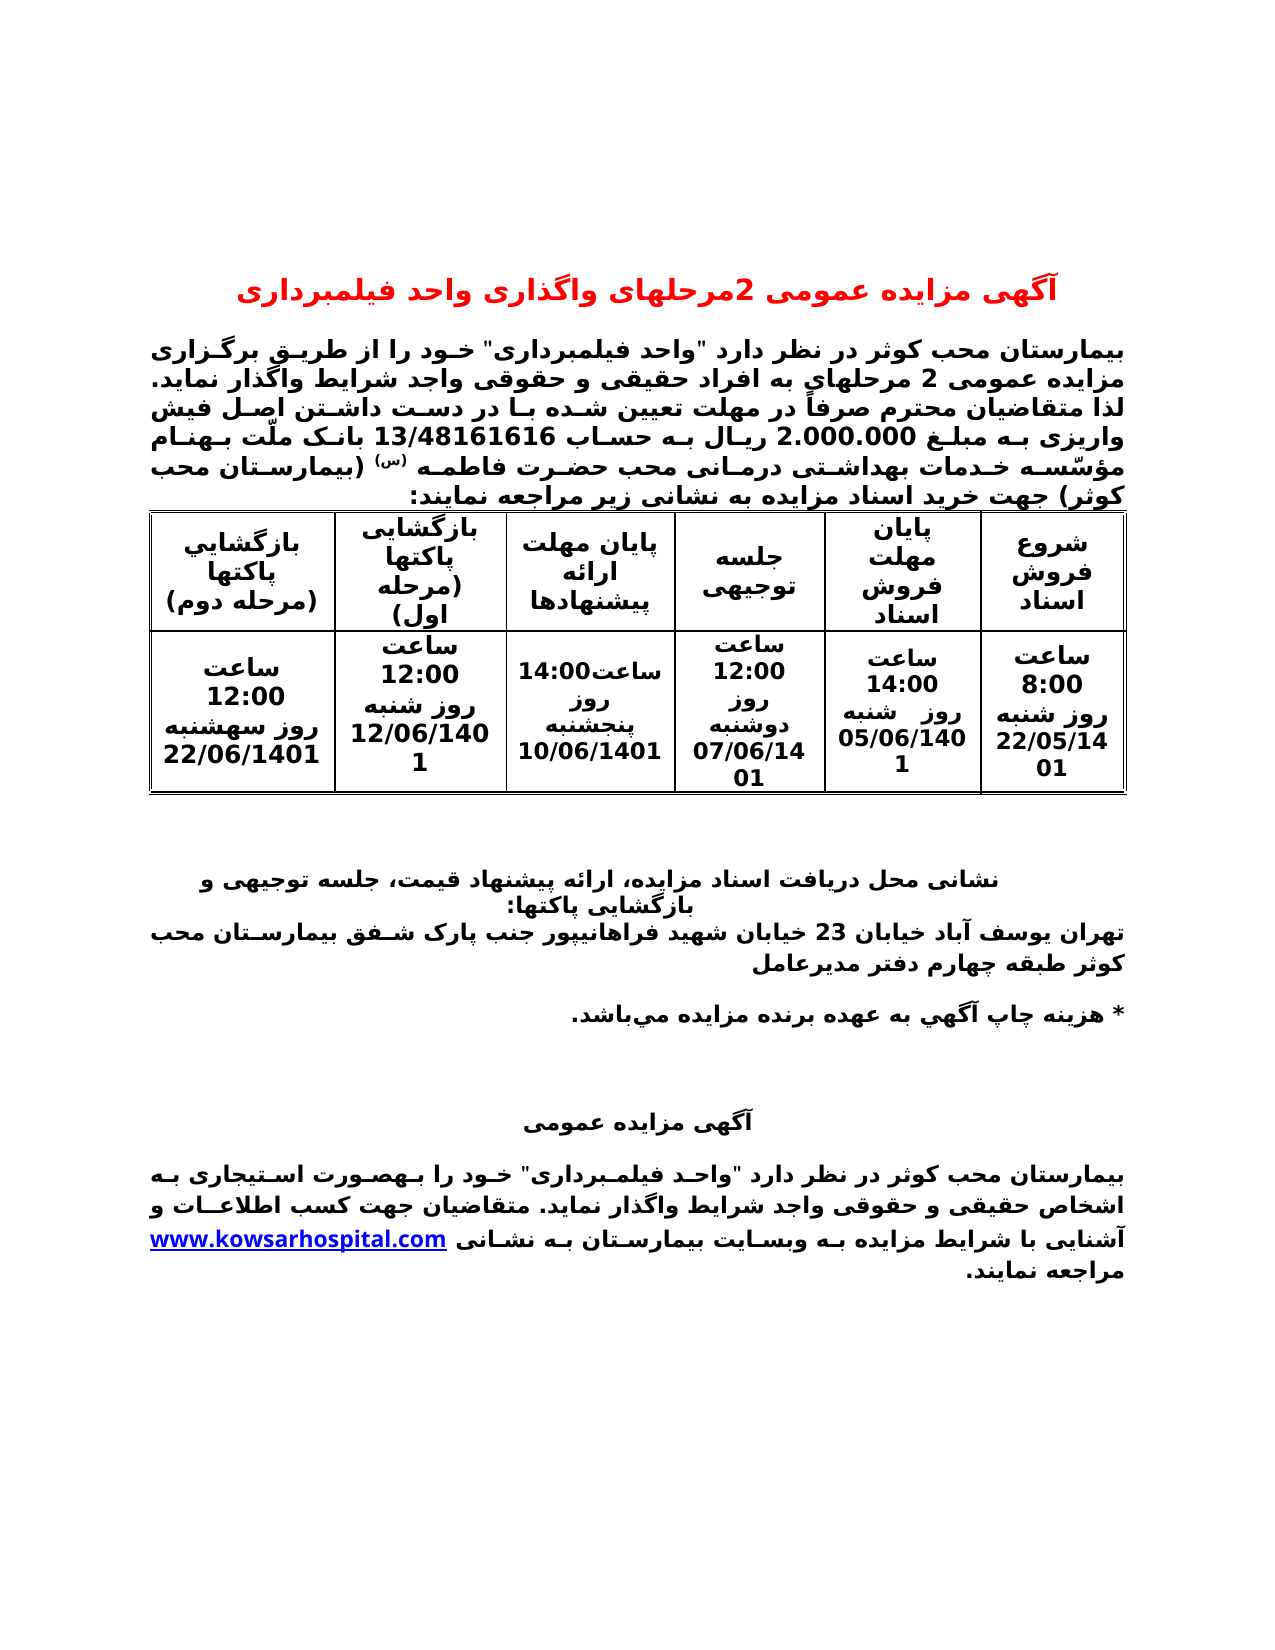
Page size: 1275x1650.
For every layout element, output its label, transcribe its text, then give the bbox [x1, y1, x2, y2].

table_cell ساعت 14:00 روز شنبه 05/06/1401 [826, 632, 980, 791]
table_header بازگشایی پاکتها (مرحله اول) [336, 513, 506, 630]
text آگهی مزایده عمومی 2مرحلهای واگذاری واحد فیلمبرداری [150, 273, 1123, 307]
text آگهی مزایده عمومی [150, 1109, 1125, 1136]
table_header پايان مهلت ارائه پيشنهادها [507, 513, 674, 630]
text * هزينه چاپ آگهي به عهده برنده مزایده مي‌باشد. [150, 1001, 1125, 1028]
text بیمارستان محب کوثر در نظر دارد "واحد فیلمبرداری" خود را از طریق برگزاری مزایده عمومی 2 مرحلهای به افراد حقیقی و حقوقی واجد شرایط واگذار نماید. لذا متقاضیان محترم صرفاً در مهلت تعیین شده با در دست داشتن اصل فیش واریزی به مبلغ 2.000.000 ریال به حساب 13/48161616 بانک ملّت بهنام مؤسّسه خدمات بهداشتی درمانی محب حضرت فاطمه (س) (بیمارستان محب کوثر) جهت خرید اسناد مزایده به نشانی زیر مراجعه نمایند: [150, 335, 1125, 510]
table_cell ساعت 12:00 روز سهشنبه 22/06/1401 [150, 632, 334, 791]
table_cell ساعت 12:00 روز دوشنبه 07/06/1401 [676, 632, 824, 791]
text تهران یوسف آباد خیابان 23 خیابان شهید فراهانیپور جنب پارک شفق بیمارستان محب کوثر طبقه چهارم دفتر مدیرعامل [150, 919, 1125, 976]
text بیمارستان محب کوثر در نظر دارد "واحد فیلمبرداری" خود را بهصورت استیجاری به اشخاص حقیقی و حقوقی واجد شرایط واگذار نماید. متقاضیان جهت کسب اطلاعات و آشنایی با شرایط مزایده به وبسایت بیمارستان به نشانی www.kowsarhospital.com مراجعه نمایند. [150, 1161, 1125, 1284]
table_cell ساعت14:00 روز پنجشنبه 10/06/1401 [507, 632, 674, 791]
table_header بازگشايي پاكتها (مرحله دوم) [150, 513, 334, 630]
text نشانی محل دریافت اسناد مزایده، ارائه پیشنهاد قیمت، جلسه توجیهی و بازگشایی پاکتها: [150, 866, 1050, 919]
table_cell ساعت 8:00 روز شنبه 22/05/1401 [982, 632, 1125, 791]
table_header جلسه توجیهی [676, 513, 824, 630]
table_header شروع فروش اسناد [982, 511, 1125, 630]
table_header پايان مهلت فروش اسناد [826, 513, 980, 630]
table_cell ساعت 12:00 روز شنبه 12/06/1401 [336, 632, 506, 791]
